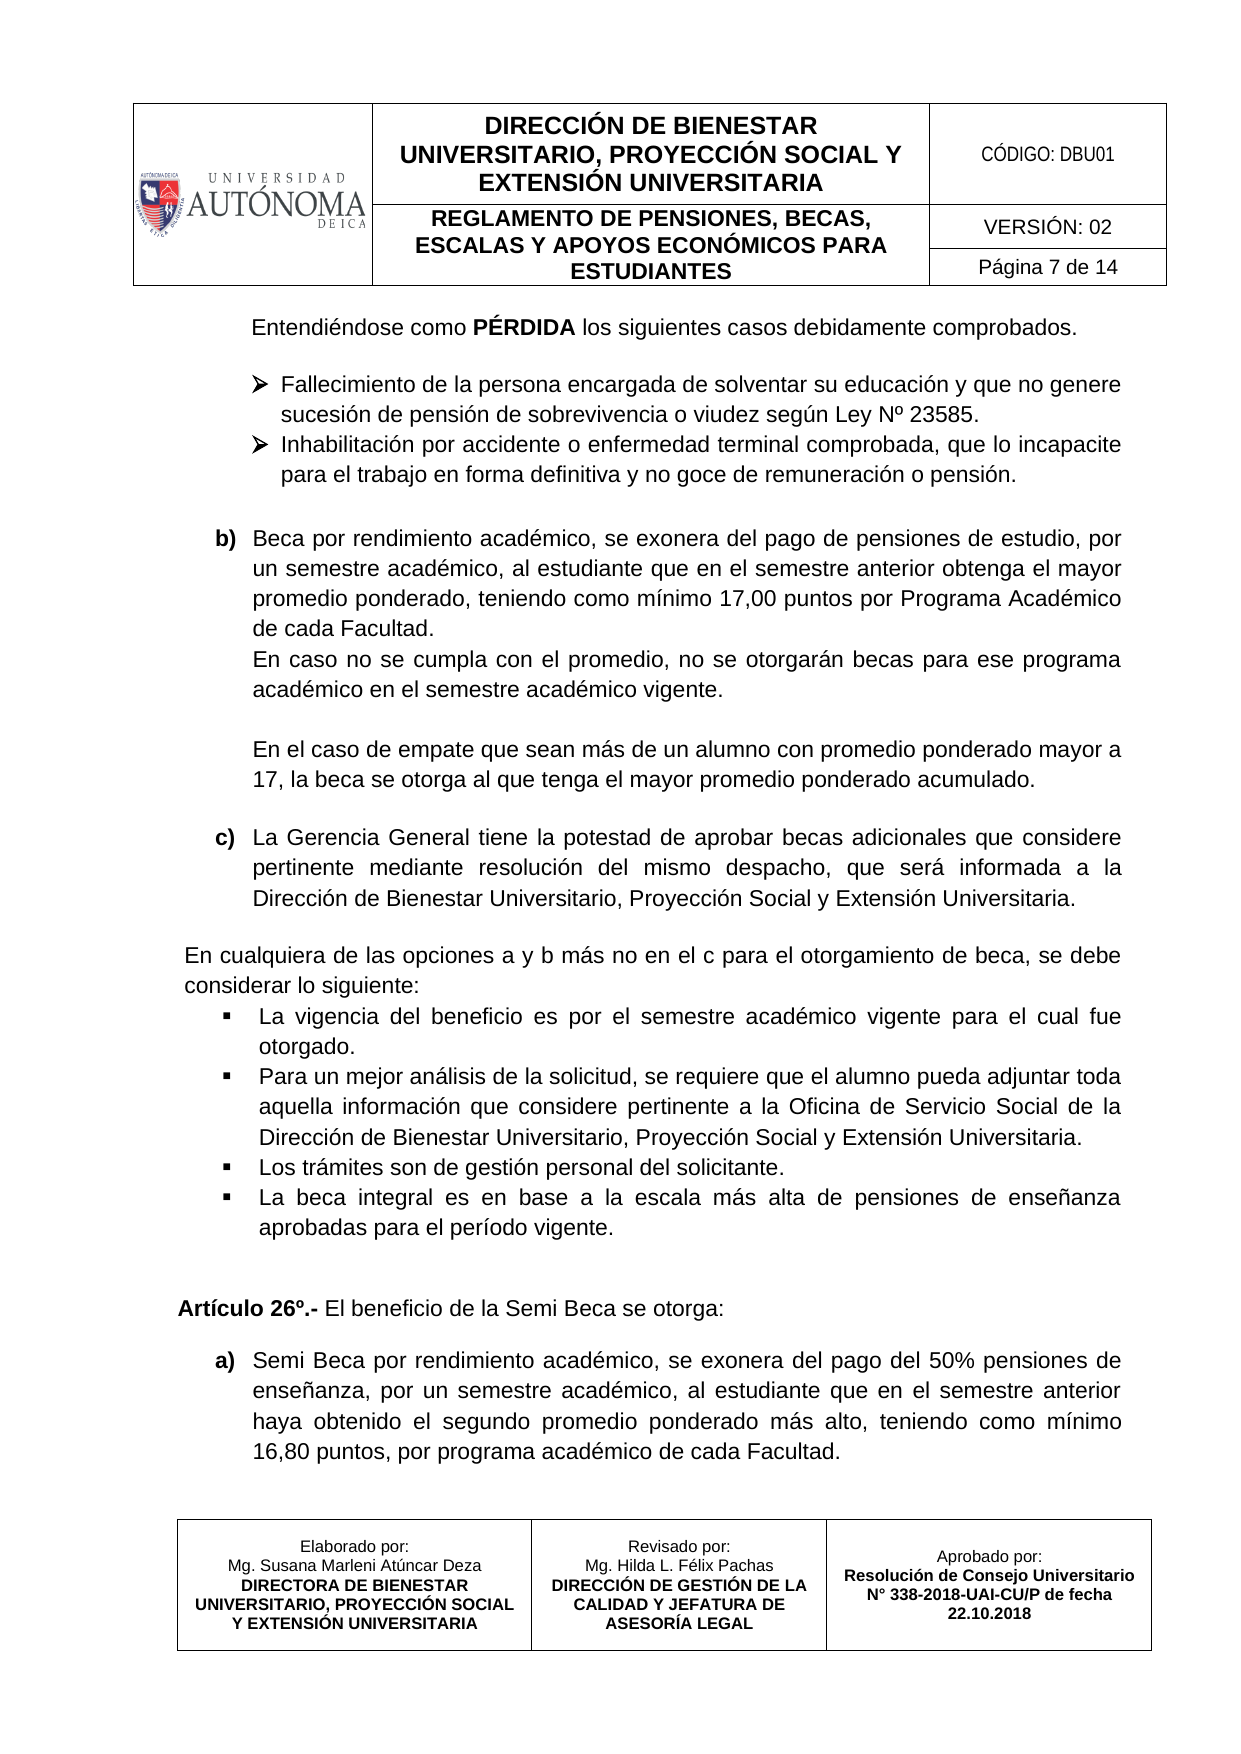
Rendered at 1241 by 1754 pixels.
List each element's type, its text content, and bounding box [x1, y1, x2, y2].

list Inhabilitación por accidente o enfermedad terminal comprobada, que lo incapacite para el trabajo en forma definitiva y no goce de remuneración o pensión. [251, 431, 1122, 488]
list Beca por rendimiento académico, se exonera del pago de pensiones de estudio, por un semestre académico, al estudiante que en el semestre anterior obtenga el mayor promedio ponderado, teniendo como mínimo 17,00 puntos por Programa Académico de cada Facultad. [215, 525, 1122, 642]
list Los trámites son de gestión personal del solicitante. [221, 1154, 1122, 1180]
text Artículo 26º.- El beneficio de la Semi Beca se otorga: [177, 1294, 1122, 1321]
list La vigencia del beneficio es por el semestre académico vigente para el cual fue otorgado. [221, 1003, 1122, 1059]
text En cualquiera de las opciones a y b más no en el c para el otorgamiento de beca, se debe considerar lo siguiente: [184, 942, 1122, 999]
text Entendiéndose como PÉRDIDA los siguientes casos debidamente comprobados. [251, 314, 1122, 341]
list Fallecimiento de la persona encargada de solventar su educación y que no genere sucesión de pensión de sobrevivencia o viudez según Ley Nº 23585. [251, 371, 1122, 427]
text En caso no se cumpla con el promedio, no se otorgarán becas para ese programa académico en el semestre académico vigente. [252, 646, 1122, 702]
picture [135, 172, 365, 237]
list Para un mejor análisis de la solicitud, se requiere que el alumno pueda adjuntar toda aquella información que considere pertinente a la Oficina de Servicio Social de la Dirección de Bienestar Universitario, Proyección Social y Extensión Universitaria. [221, 1063, 1122, 1150]
list Semi Beca por rendimiento académico, se exonera del pago del 50% pensiones de enseñanza, por un semestre académico, al estudiante que en el semestre anterior haya obtenido el segundo promedio ponderado más alto, teniendo como mínimo 16,80 puntos, por programa académico de cada Facultad. [215, 1347, 1122, 1464]
list La Gerencia General tiene la potestad de aprobar becas adicionales que considere pertinente mediante resolución del mismo despacho, que será informada a la Dirección de Bienestar Universitario, Proyección Social y Extensión Universitaria. [215, 824, 1122, 911]
text En el caso de empate que sean más de un alumno con promedio ponderado mayor a 17, la beca se otorga al que tenga el mayor promedio ponderado acumulado. [252, 736, 1122, 793]
list La beca integral es en base a la escala más alta de pensiones de enseñanza aprobadas para el período vigente. [221, 1184, 1122, 1240]
